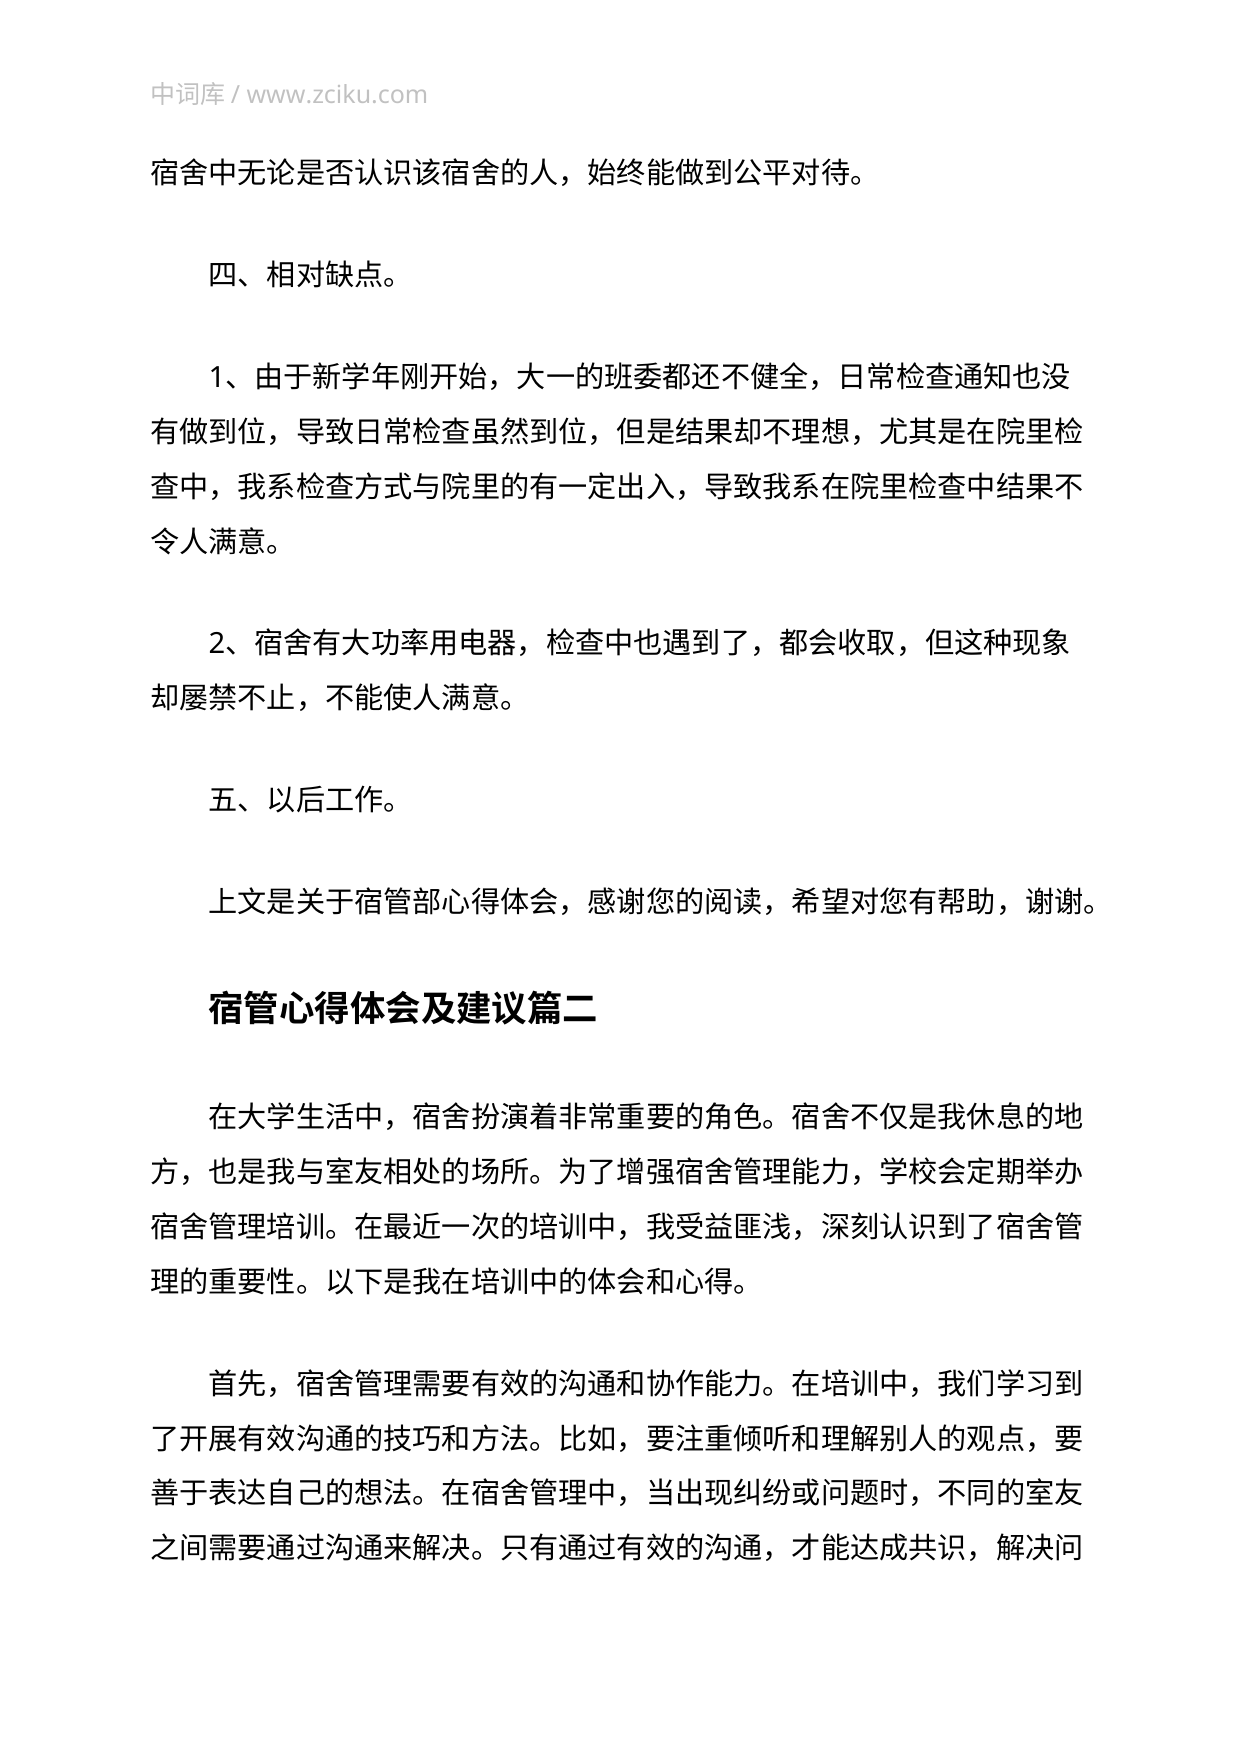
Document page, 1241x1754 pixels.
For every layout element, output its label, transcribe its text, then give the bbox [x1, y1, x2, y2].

text 2、宿舍有大功率用电器，检查中也遇到了，都会收取，但这种现象却屡禁不止，不能使人满意。 [150, 620, 1090, 717]
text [150, 1360, 1090, 1567]
text 五、以后工作。 [150, 777, 1090, 819]
text 宿管心得体会及建议篇二 [150, 980, 1090, 1032]
text 1、由于新学年刚开始，大一的班委都还不健全，日常检查通知也没有做到位，导致日常检查虽然到位，但是结果却不理想，尤其是在院里检查中，我系检查方式与院里的有一定出入，导致我系在院里检查中结果不令人满意。 [150, 353, 1090, 561]
text 四、相对缺点。 [150, 252, 1090, 294]
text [150, 150, 1090, 192]
text 上文是关于宿管部心得体会，感谢您的阅读，希望对您有帮助，谢谢。 [150, 879, 1090, 921]
text 在大学生活中，宿舍扮演着非常重要的角色。宿舍不仅是我休息的地方，也是我与室友相处的场所。为了增强宿舍管理能力，学校会定期举办宿舍管理培训。在最近一次的培训中，我受益匪浅，深刻认识到了宿舍管理的重要性。以下是我在培训中的体会和心得。 [150, 1094, 1090, 1301]
